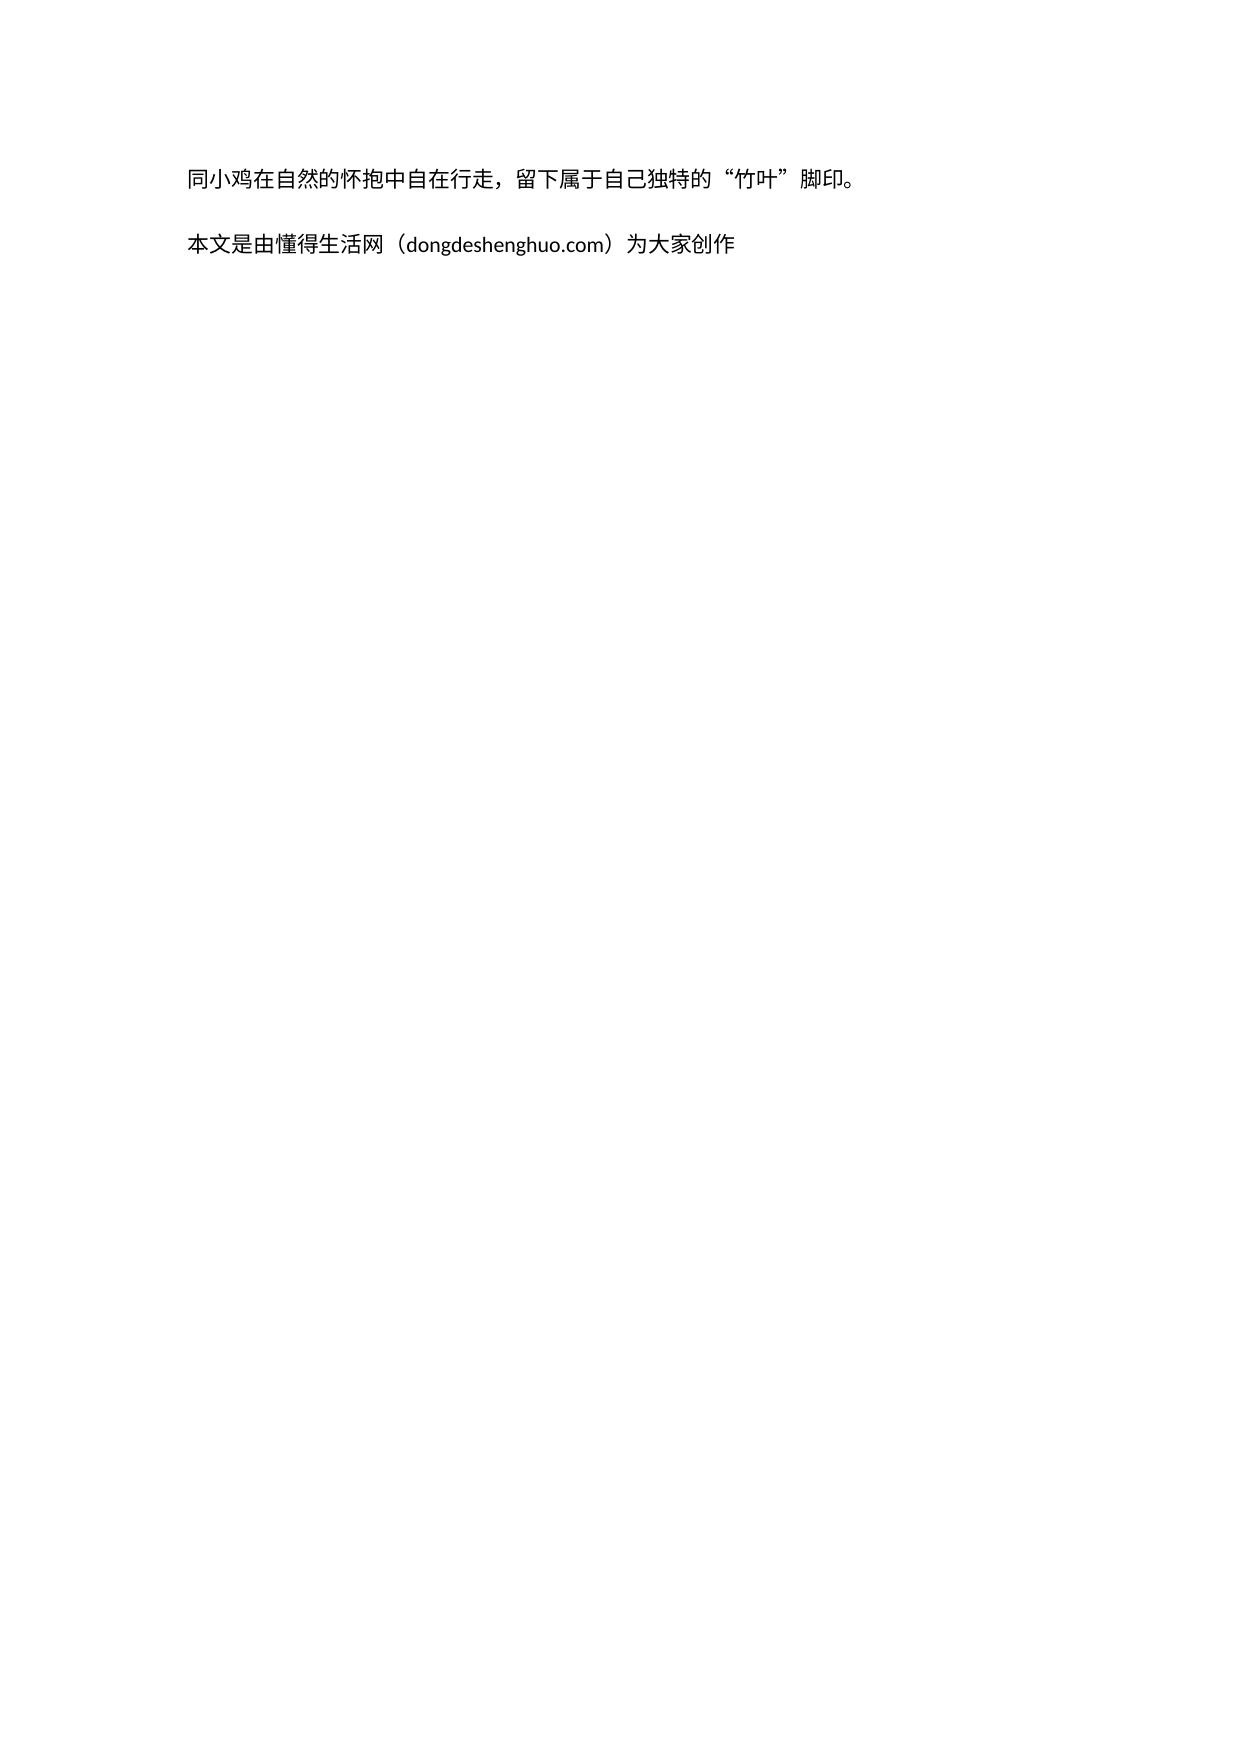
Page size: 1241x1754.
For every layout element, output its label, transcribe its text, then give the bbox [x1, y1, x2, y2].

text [187, 162, 1053, 194]
text 本文是由懂得生活网（dongdeshenghuo.com）为大家创作 [187, 227, 1053, 259]
